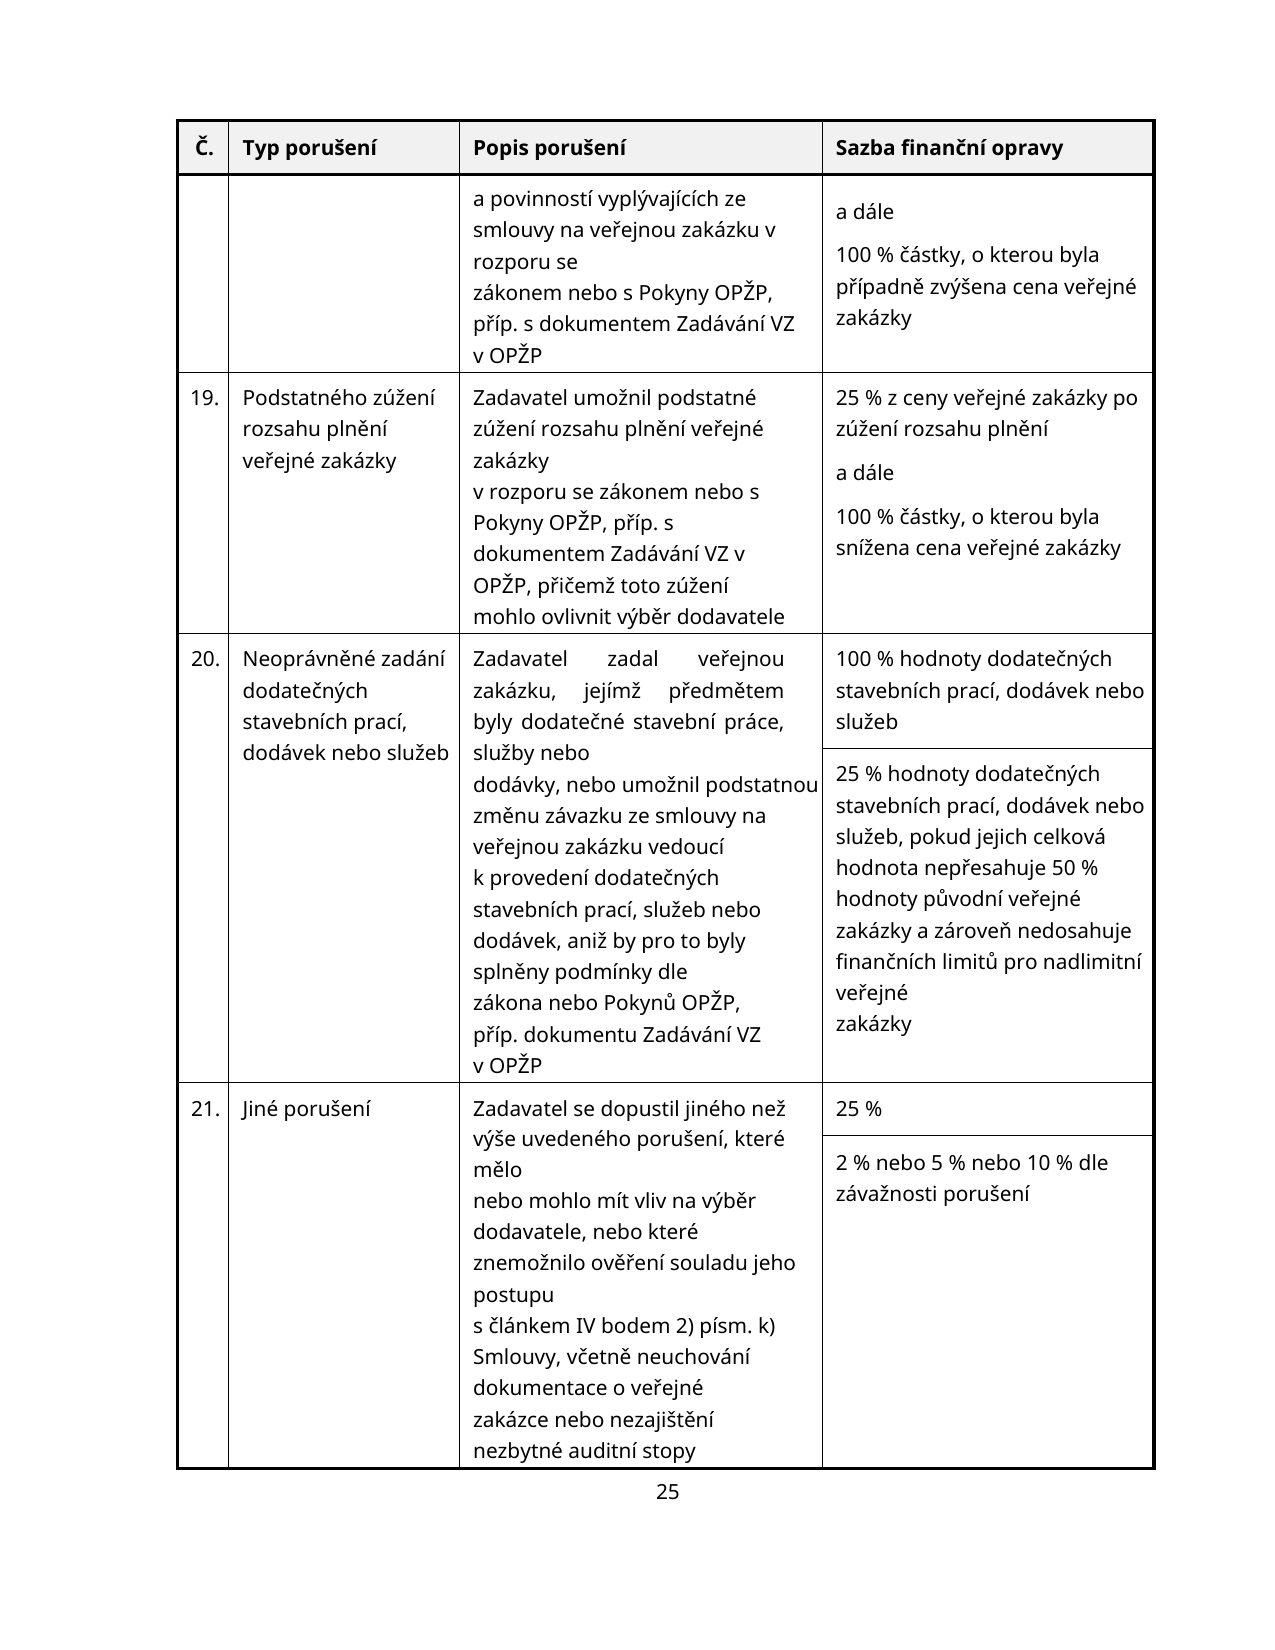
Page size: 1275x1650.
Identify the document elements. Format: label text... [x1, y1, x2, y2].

table_cell a povinností vyplývajících ze smlouvy na veřejnou zakázku v rozporu se zákonem nebo s Pokyny OPŽP, příp. s dokumentem Zadávání VZ v OPŽP [460, 176, 822, 372]
table_cell Neoprávněné zadání dodatečných stavebních prací, dodávek nebo služeb [229, 634, 459, 1082]
table_cell [179, 176, 228, 372]
table_cell [229, 176, 459, 372]
table_cell 20. [179, 634, 228, 1082]
table_cell 2 % nebo 5 % nebo 10 % dle závažnosti porušení [823, 1136, 1152, 1467]
table_cell 100 % hodnoty dodatečných stavebních prací, dodávek nebo služeb [823, 634, 1152, 748]
table_header Č. [179, 122, 228, 173]
table_cell 25 % hodnoty dodatečných stavebních prací, dodávek nebo služeb, pokud jejich celková hodnota nepřesahuje 50 % hodnoty původní veřejné zakázky a zároveň nedosahuje finančních limitů pro nadlimitní veřejné zakázky [823, 749, 1152, 1082]
table_cell Zadavatel se dopustil jiného než výše uvedeného porušení, které mělo nebo mohlo mít vliv na výběr dodavatele, nebo které znemožnilo ověření souladu jeho postupu s článkem IV bodem 2) písm. k) Smlouvy, včetně neuchování dokumentace o veřejné zakázce nebo nezajištění nezbytné auditní stopy [460, 1083, 822, 1467]
table_cell Podstatného zúžení rozsahu plnění veřejné zakázky [229, 373, 459, 633]
table_cell Jiné porušení [229, 1083, 459, 1467]
table_cell 19. [179, 373, 228, 633]
table_cell 21. [179, 1083, 228, 1467]
table_header Sazba finanční opravy [823, 122, 1152, 173]
table_cell Zadavatel zadal veřejnou zakázku, jejímž předmětem byly dodatečné stavební práce, služby nebo dodávky, nebo umožnil podstatnou změnu závazku ze smlouvy na veřejnou zakázku vedoucí k provedení dodatečných stavebních prací, služeb nebo dodávek, aniž by pro to byly splněny podmínky dle zákona nebo Pokynů OPŽP, příp. dokumentu Zadávání VZ v OPŽP [460, 634, 822, 1082]
table_cell 25 % z ceny veřejné zakázky po zúžení rozsahu plnění a dále 100 % částky, o kterou byla snížena cena veřejné zakázky [823, 373, 1152, 633]
table_cell Zadavatel umožnil podstatné zúžení rozsahu plnění veřejné zakázky v rozporu se zákonem nebo s Pokyny OPŽP, příp. s dokumentem Zadávání VZ v OPŽP, přičemž toto zúžení mohlo ovlivnit výběr dodavatele [460, 373, 822, 633]
table_cell a dále 100 % částky, o kterou byla případně zvýšena cena veřejné zakázky [823, 176, 1152, 372]
table_cell 25 % [823, 1083, 1152, 1135]
table_header Popis porušení [460, 122, 822, 173]
table_header Typ porušení [229, 122, 459, 173]
